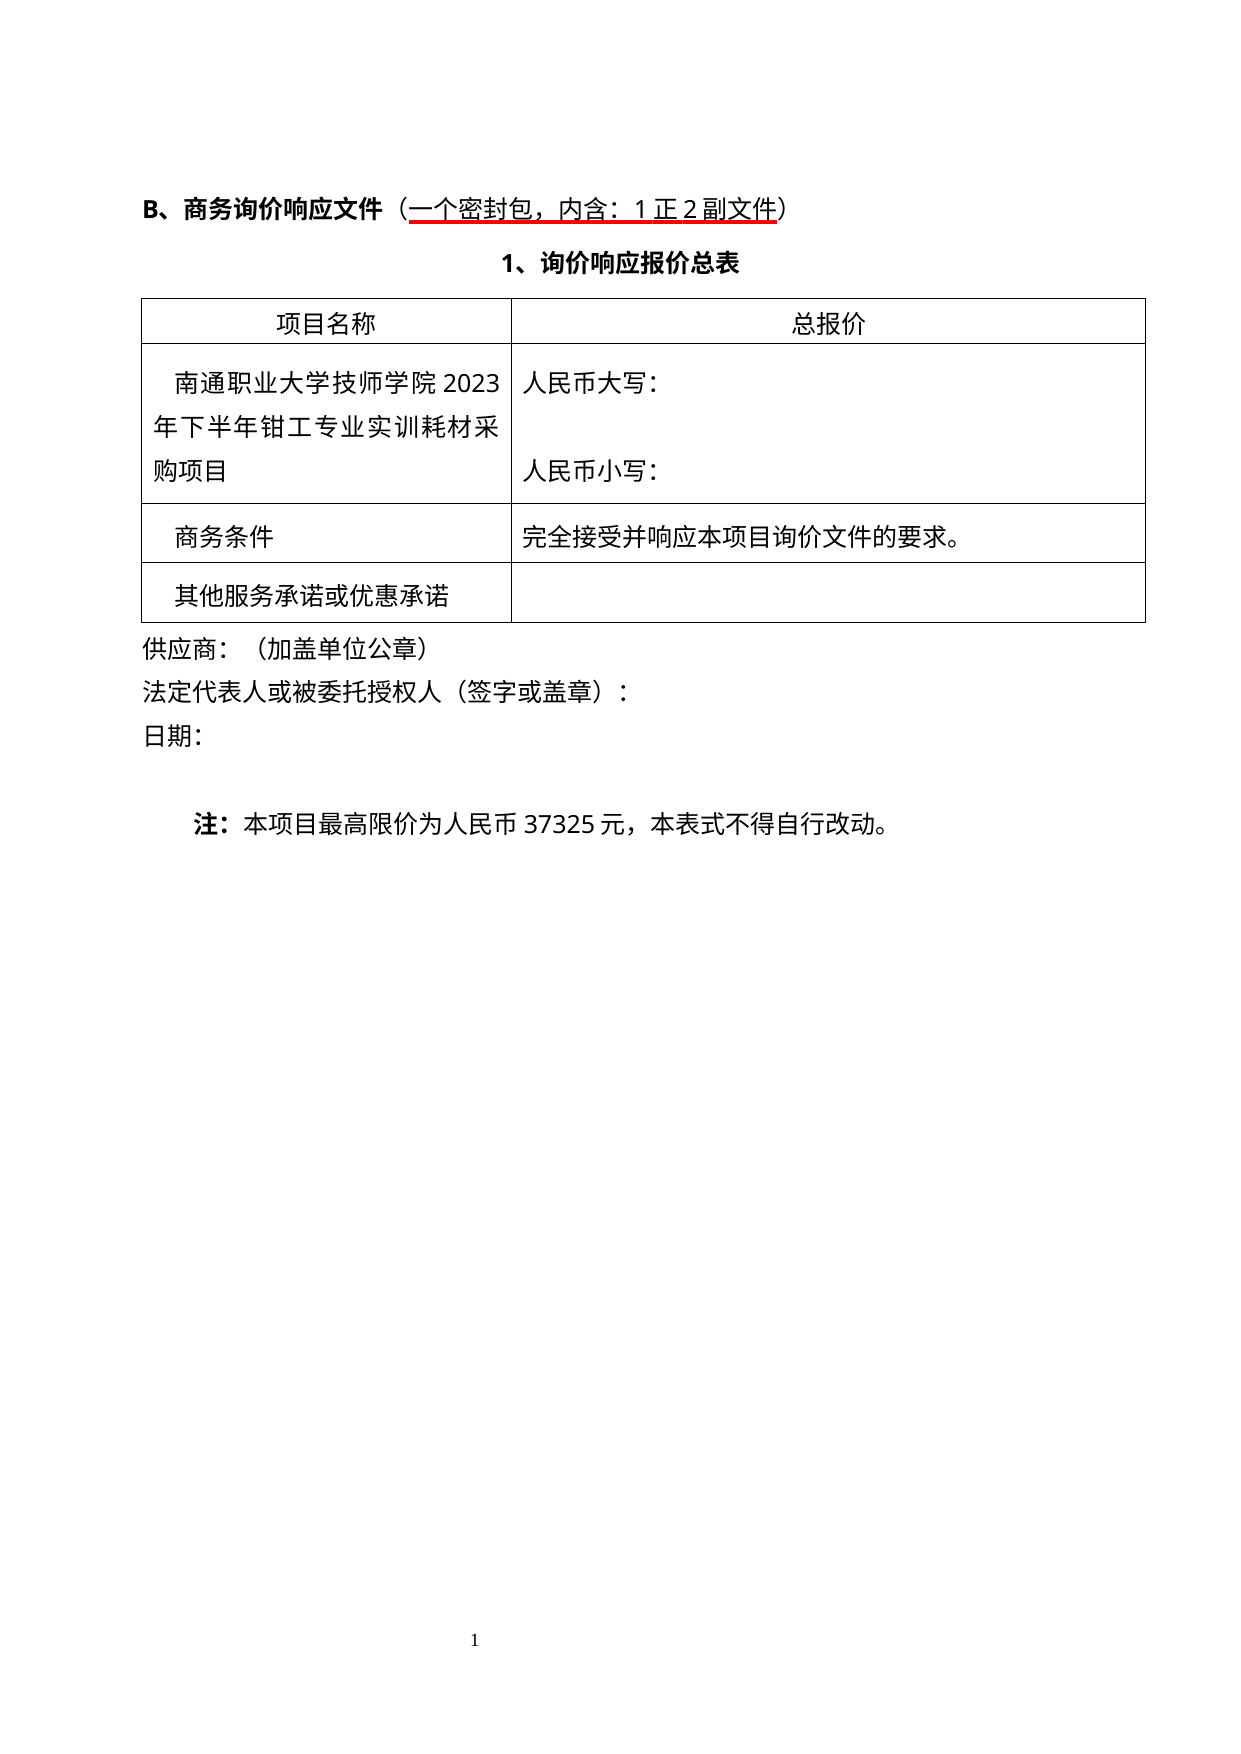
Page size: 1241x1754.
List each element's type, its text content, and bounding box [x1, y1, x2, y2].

text 日期： [142, 711, 1098, 754]
table_cell 南通职业大学技师学院2023年下半年钳工专业实训耗材采购项目 [142, 344, 511, 502]
table_header 总报价 [512, 299, 1145, 343]
table_cell 人民币大写： 人民币小写： [512, 344, 1145, 502]
text 注：本项目最高限价为人民币37325元，本表式不得自行改动。 [142, 798, 1098, 842]
text 法定代表人或被委托授权人（签字或盖章）： [142, 667, 1098, 711]
table_cell 完全接受并响应本项目询价文件的要求。 [512, 504, 1145, 562]
table_cell [512, 563, 1145, 622]
text 1、询价响应报价总表 [142, 243, 1098, 280]
text 供应商：（加盖单位公章） [142, 623, 1098, 667]
text B、商务询价响应文件（一个密封包，内含：1正2副文件） [142, 189, 1098, 225]
table_cell 商务条件 [142, 504, 511, 562]
table_header 项目名称 [142, 299, 511, 343]
table_cell 其他服务承诺或优惠承诺 [142, 563, 511, 622]
